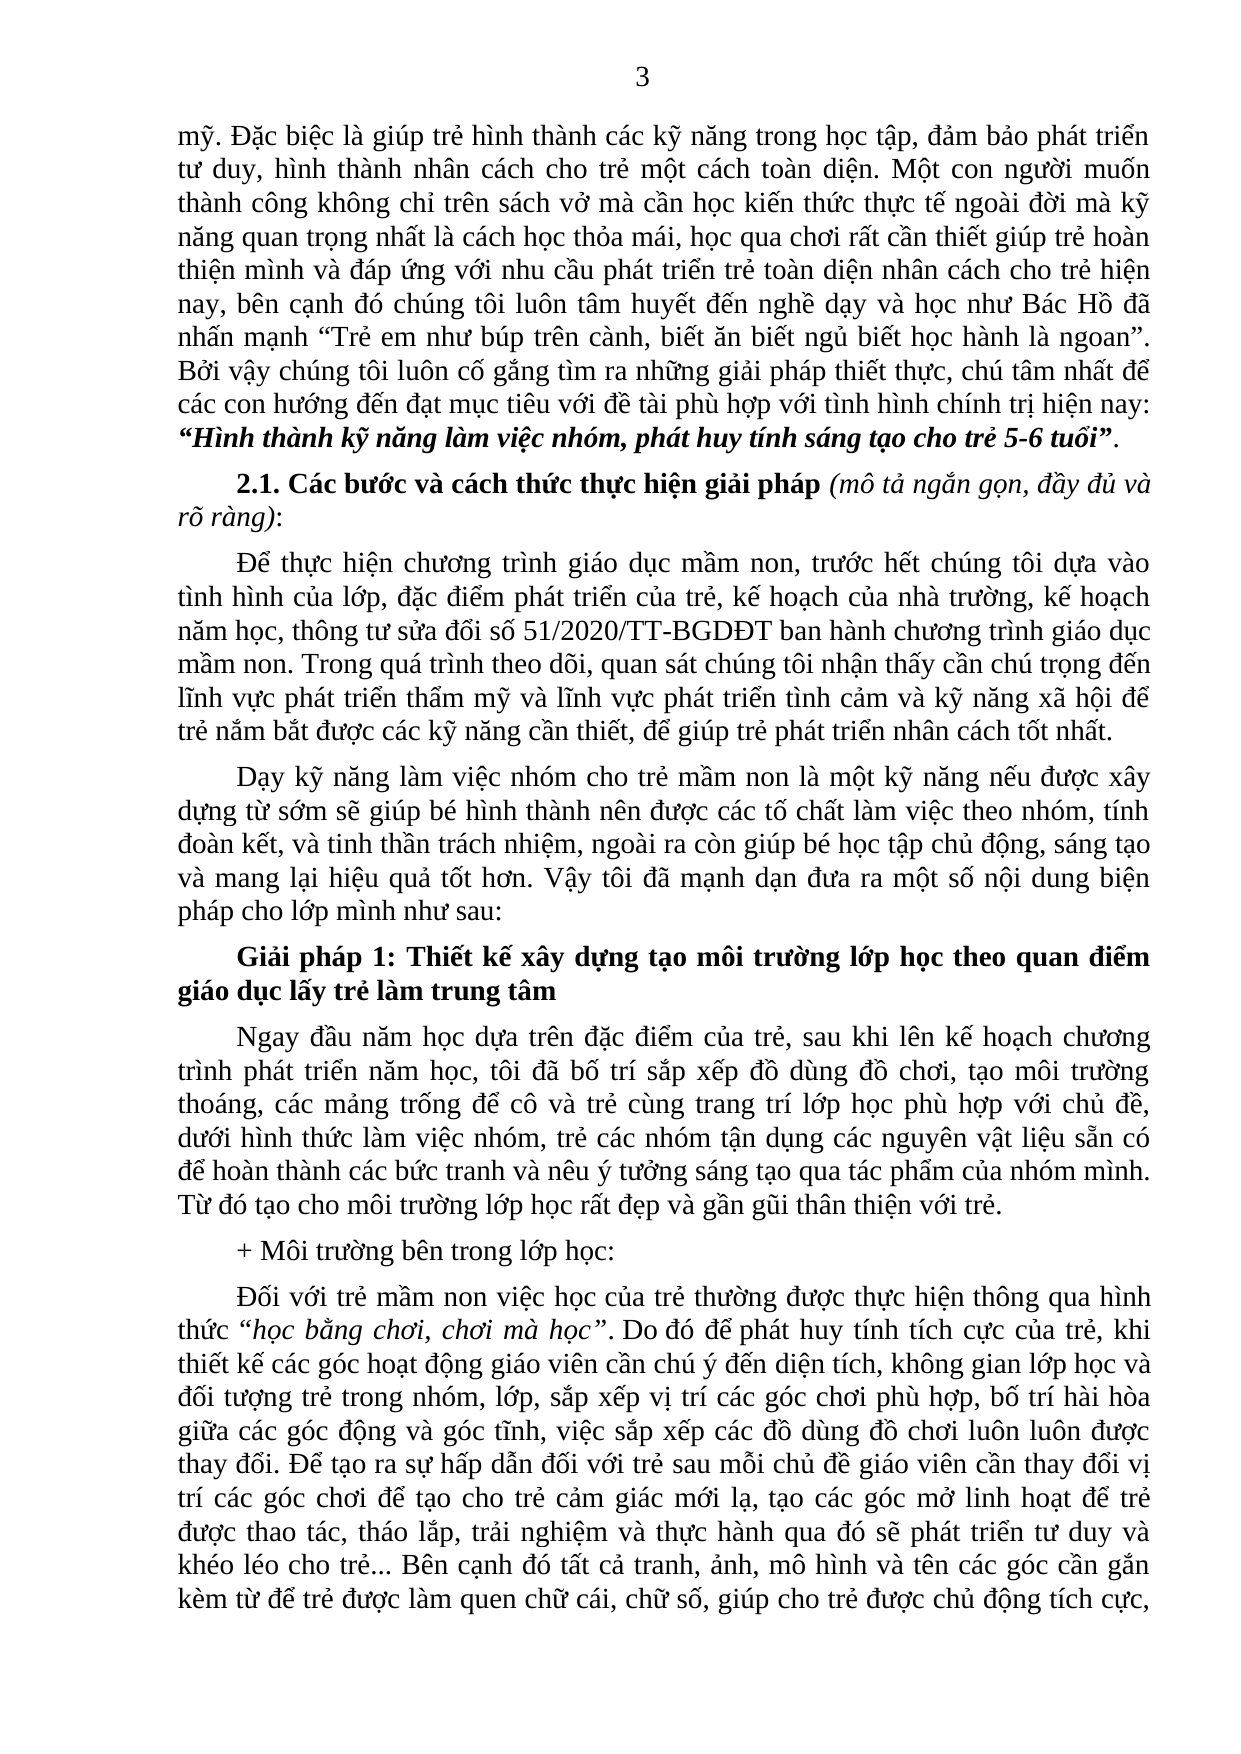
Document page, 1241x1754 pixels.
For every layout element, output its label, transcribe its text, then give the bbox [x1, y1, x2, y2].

text + Môi trường bên trong lớp học: [177, 1233, 1152, 1266]
text Để thực hiện chương trình giáo dục mầm non, trước hết chúng tôi dựa vào tình hình của lớp, đặc điểm phát triển của trẻ, kế hoạch của nhà trường, kế hoạch năm học, thông tư sửa đổi số 51/2020/TT-BGDĐT ban hành chương trình giáo dục mầm non. Trong quá trình theo dõi, quan sát chúng tôi nhận thấy cần chú trọng đến lĩnh vực phát triển thẩm mỹ và lĩnh vực phát triển tình cảm và kỹ năng xã hội để trẻ nắm bắt được các kỹ năng cần thiết, để giúp trẻ phát triển nhân cách tốt nhất. [177, 546, 1152, 747]
text Ngay đầu năm học dựa trên đặc điểm của trẻ, sau khi lên kế hoạch chương trình phát triển năm học, tôi đã bố trí sắp xếp đồ dùng đồ chơi, tạo môi trường thoáng, các mảng trống để cô và trẻ cùng trang trí lớp học phù hợp với chủ đề, dưới hình thức làm việc nhóm, trẻ các nhóm tận dụng các nguyên vật liệu sẵn có để hoàn thành các bức tranh và nêu ý tưởng sáng tạo qua tác phẩm của nhóm mình. Từ đó tạo cho môi trường lớp học rất đẹp và gần gũi thân thiện với trẻ. [177, 1019, 1152, 1220]
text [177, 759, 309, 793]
text Dạy kỹ năng làm việc nhóm cho trẻ mầm non là một kỹ năng nếu được xây dựng từ sớm sẽ giúp bé hình thành nên được các tố chất làm việc theo nhóm, tính đoàn kết, và tinh thần trách nhiệm, ngoài ra còn giúp bé học tập chủ động, sáng tạo và mang lại hiệu quả tốt hơn. Vậy tôi đã mạnh dạn đưa ra một số nội dung biện pháp cho lớp mình như sau: [177, 893, 1152, 927]
text 2.1. Các bước và cách thức thực hiện giải pháp (mô tả ngắn gọn, đầy đủ và rõ ràng): [177, 466, 1152, 533]
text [177, 118, 1152, 453]
text Giải pháp 1: Thiết kế xây dựng tạo môi trường lớp học theo quan điểm giáo dục lấy trẻ làm trung tâm [177, 939, 1152, 1007]
